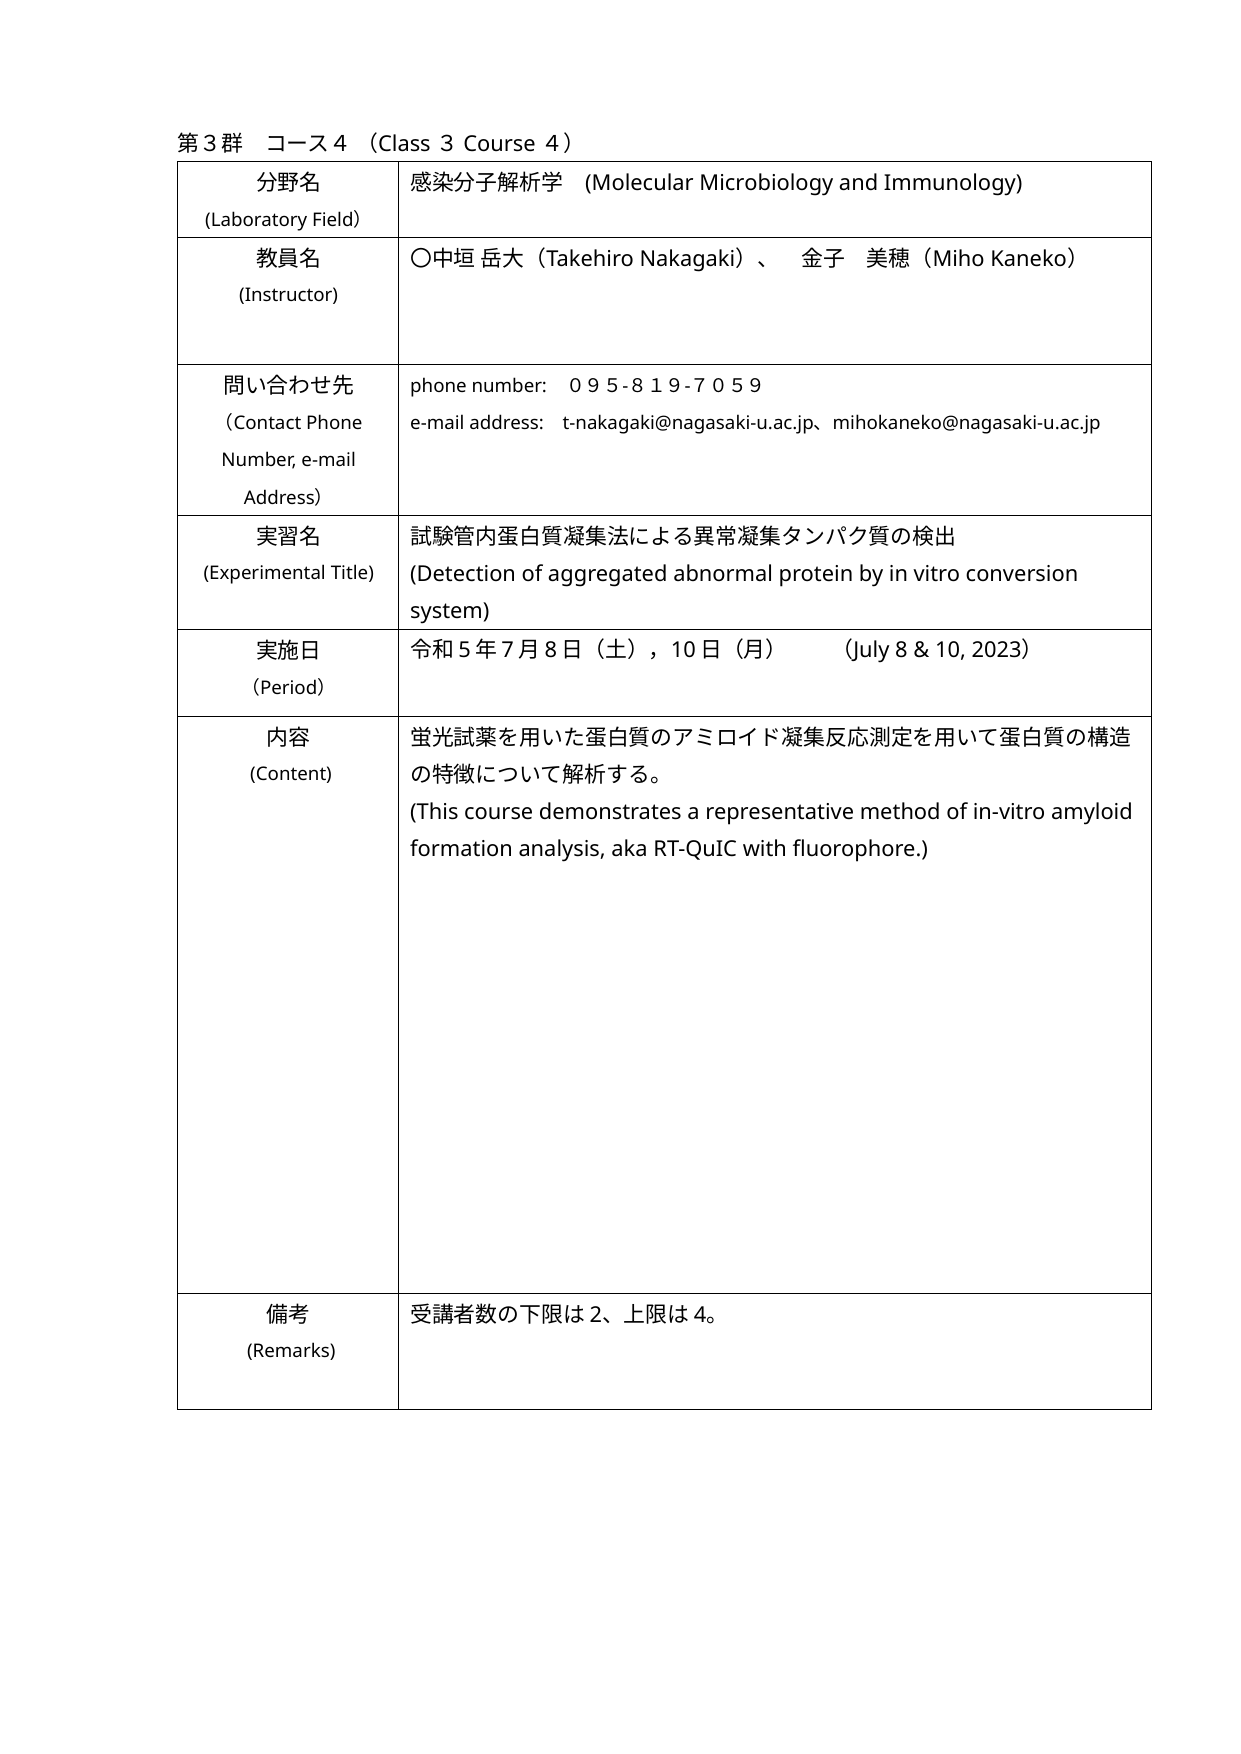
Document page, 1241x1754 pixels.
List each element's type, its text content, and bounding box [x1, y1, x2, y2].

table_cell 蛍光試薬を用いた蛋白質のアミロイド凝集反応測定を用いて蛋白質の構造の特徴について解析する。 (This course demonstrates a representative method of in-vitro amyloid formation analysis, aka RT-QuIC with fluorophore.) [399, 717, 1151, 1293]
table_cell 令和5年7月8日（土），10日（月） （July 8 & 10, 2023） [399, 630, 1151, 716]
table_cell phone number: ０９５-８１９-７０５９ e-mail address: t-nakagaki@nagasaki-u.ac.jp、mihokaneko@nagasaki-u.ac.jp [399, 365, 1151, 515]
table_cell 試験管内蛋白質凝集法による異常凝集タンパク質の検出 (Detection of aggregated abnormal protein by in vitro conversion system) [399, 516, 1151, 629]
table_cell 受講者数の下限は2、上限は4。 [399, 1294, 1151, 1409]
table_header 感染分子解析学 (Molecular Microbiology and Immunology) [399, 162, 1151, 237]
table_cell 〇中垣 岳大（Takehiro Nakagaki）、 金子 美穂（Miho Kaneko） [399, 238, 1151, 364]
table_cell 備考 (Remarks) [178, 1294, 398, 1409]
table_cell 問い合わせ先 （Contact Phone Number, e-mail Address） [178, 365, 398, 515]
table_cell 実習名 (Experimental Title) [178, 516, 398, 629]
table_header 分野名 (Laboratory Field） [178, 162, 398, 237]
table_cell 実施日 （Period） [178, 630, 398, 716]
table_cell 教員名 (Instructor) [178, 238, 398, 364]
text 第３群 コース４ （Class ３ Course ４） [177, 123, 1064, 161]
table_cell 内容 (Content) [178, 717, 398, 1293]
